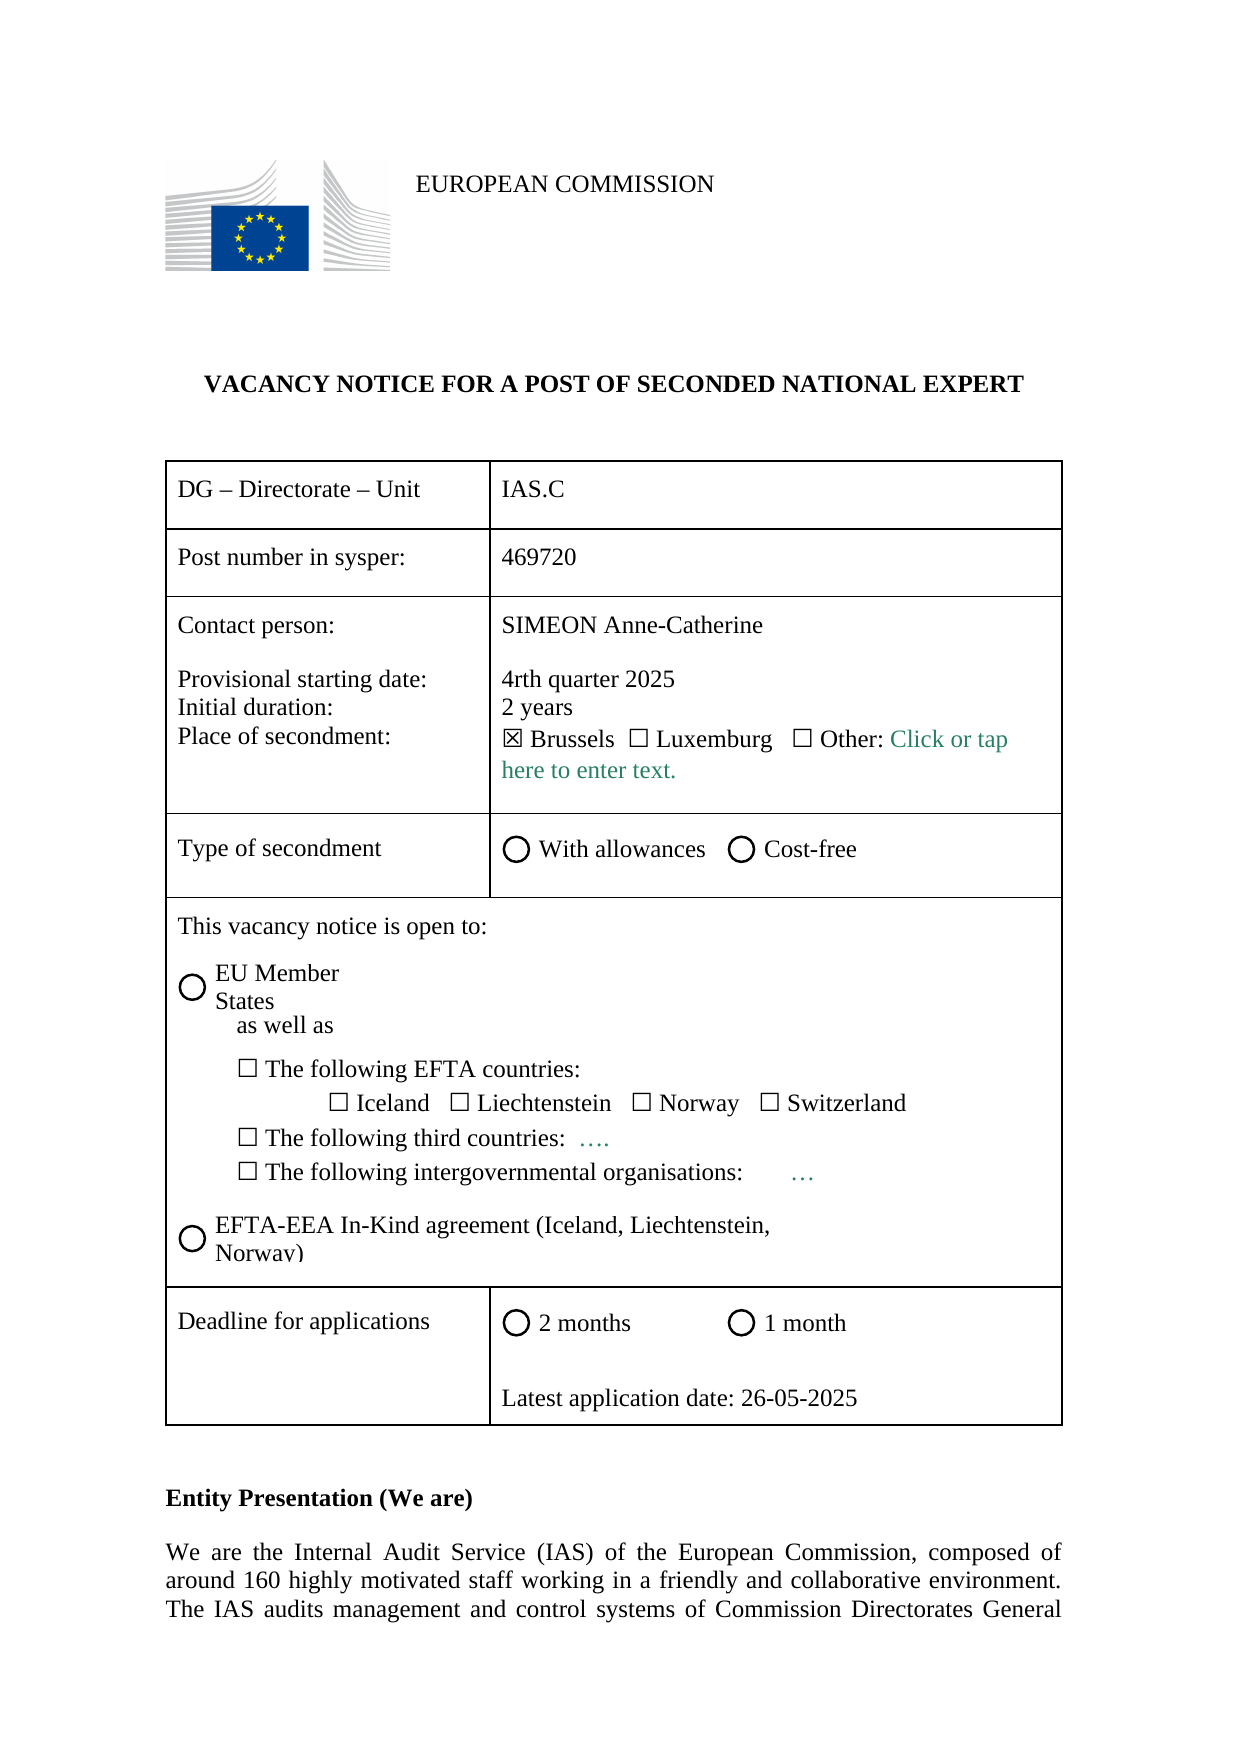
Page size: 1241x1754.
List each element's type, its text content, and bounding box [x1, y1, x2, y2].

text VACANCY NOTICE FOR A POST OF SECONDED NATIONAL EXPERT [165, 369, 1063, 398]
table_cell Latest application date: [491, 1288, 1061, 1424]
table_cell Deadline for applications [167, 1288, 489, 1424]
picture [165, 160, 391, 271]
list Entity Presentation (We are) [165, 1483, 1063, 1512]
table_cell quarter years Brussels Luxemburg Other: [491, 597, 1061, 813]
table_cell Post number in sysper: [167, 530, 489, 596]
table_cell [491, 814, 1061, 897]
table_cell This vacancy notice is open to: as well as The following EFTA countries: Iceland Liechtenstein Norway Switzerland The following third countries: The following intergovernmental organisations: [167, 898, 1061, 1286]
table_cell Contact person: Provisional starting date: Initial duration: Place of secondment: [167, 597, 489, 813]
table_cell Type of secondment [167, 814, 489, 897]
table_header DG – Directorate – Unit [167, 462, 489, 528]
